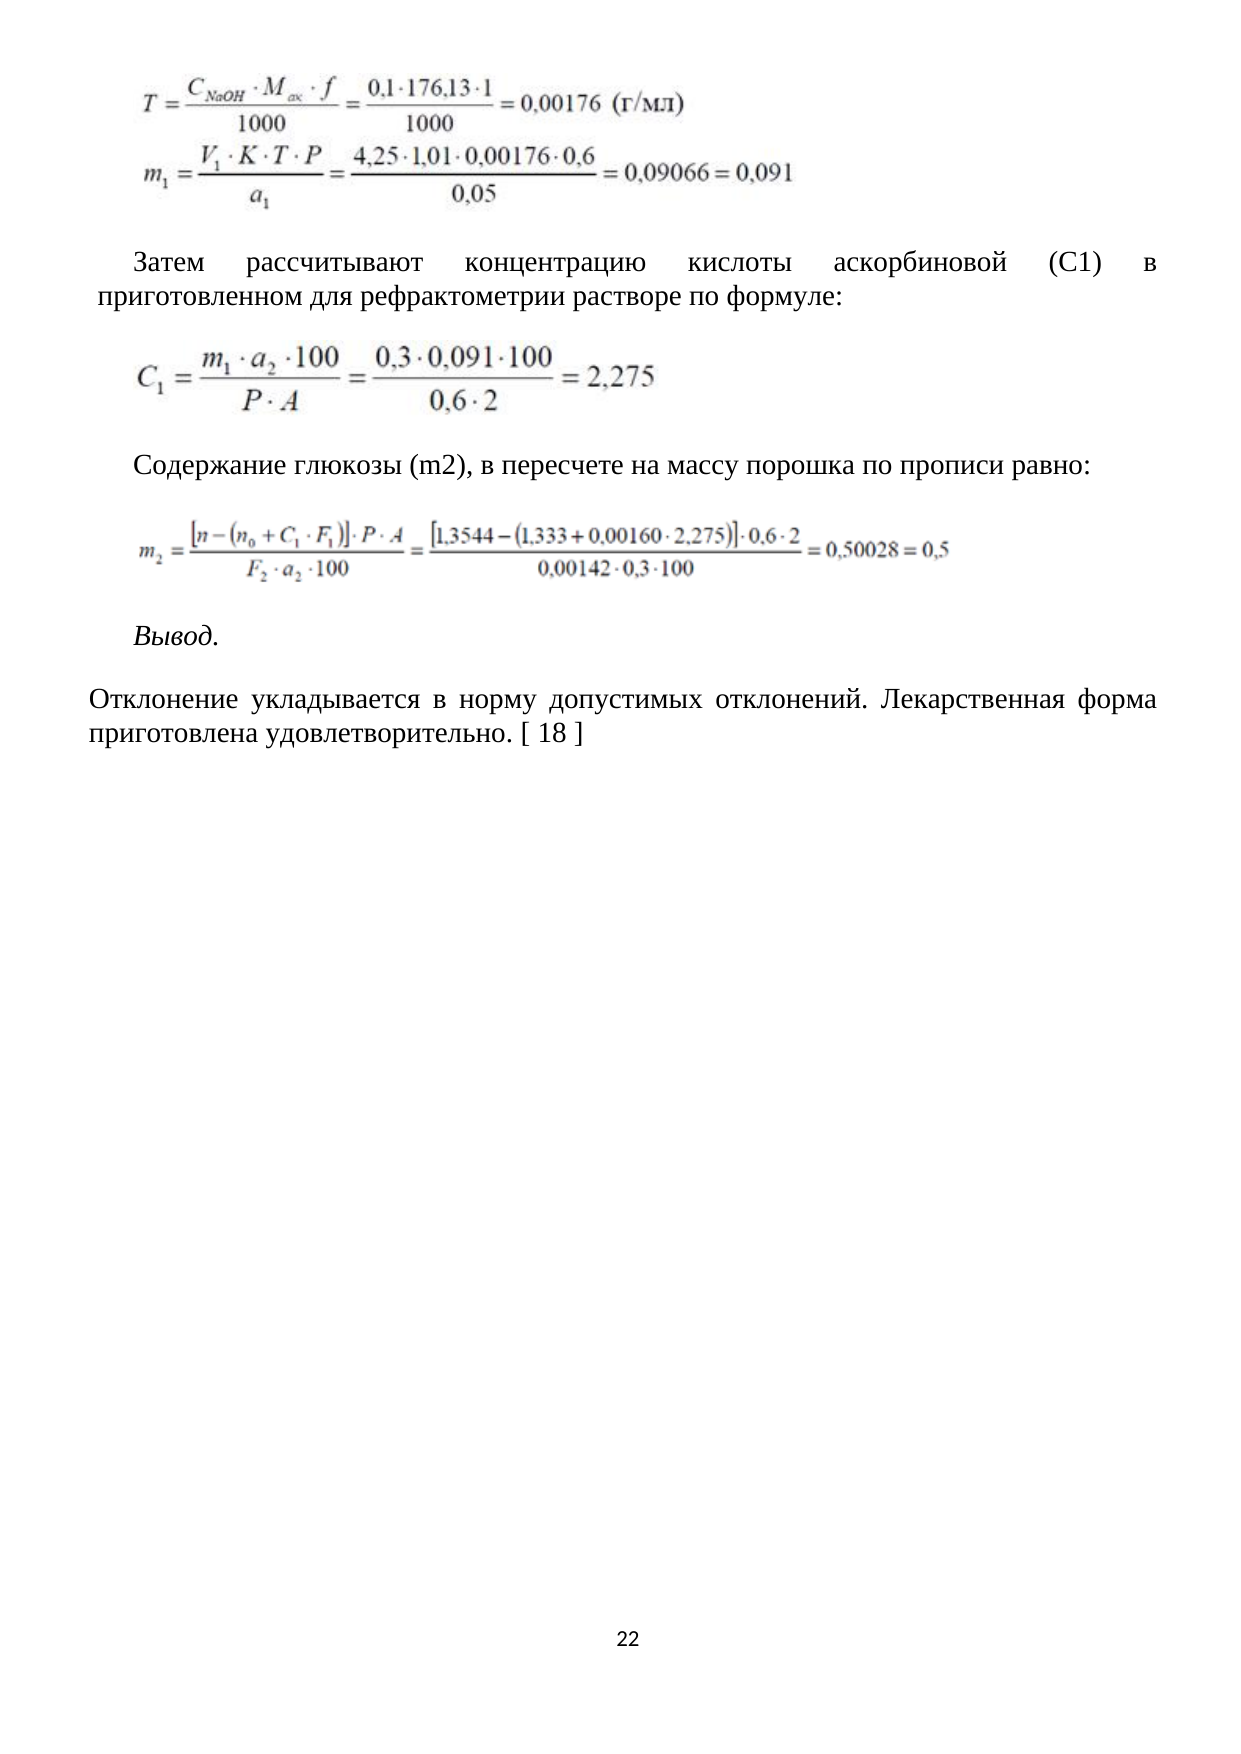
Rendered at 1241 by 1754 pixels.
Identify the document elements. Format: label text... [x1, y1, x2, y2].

picture [132, 340, 668, 418]
text Содержание глюкозы (m2), в пересчете на массу порошка по прописи равно: [97, 447, 1158, 481]
text Отклонение укладывается в норму допустимых отклонений. Лекарственная форма приготовлена удовлетворительно. [ 18 ] [89, 681, 1158, 748]
text Затем рассчитывают концентрацию кислоты аскорбиновой (С1) в приготовленном для рефрактометрии растворе по формуле: [97, 244, 1158, 311]
picture [132, 73, 804, 215]
text Вывод. [97, 618, 1158, 652]
picture [132, 510, 961, 590]
